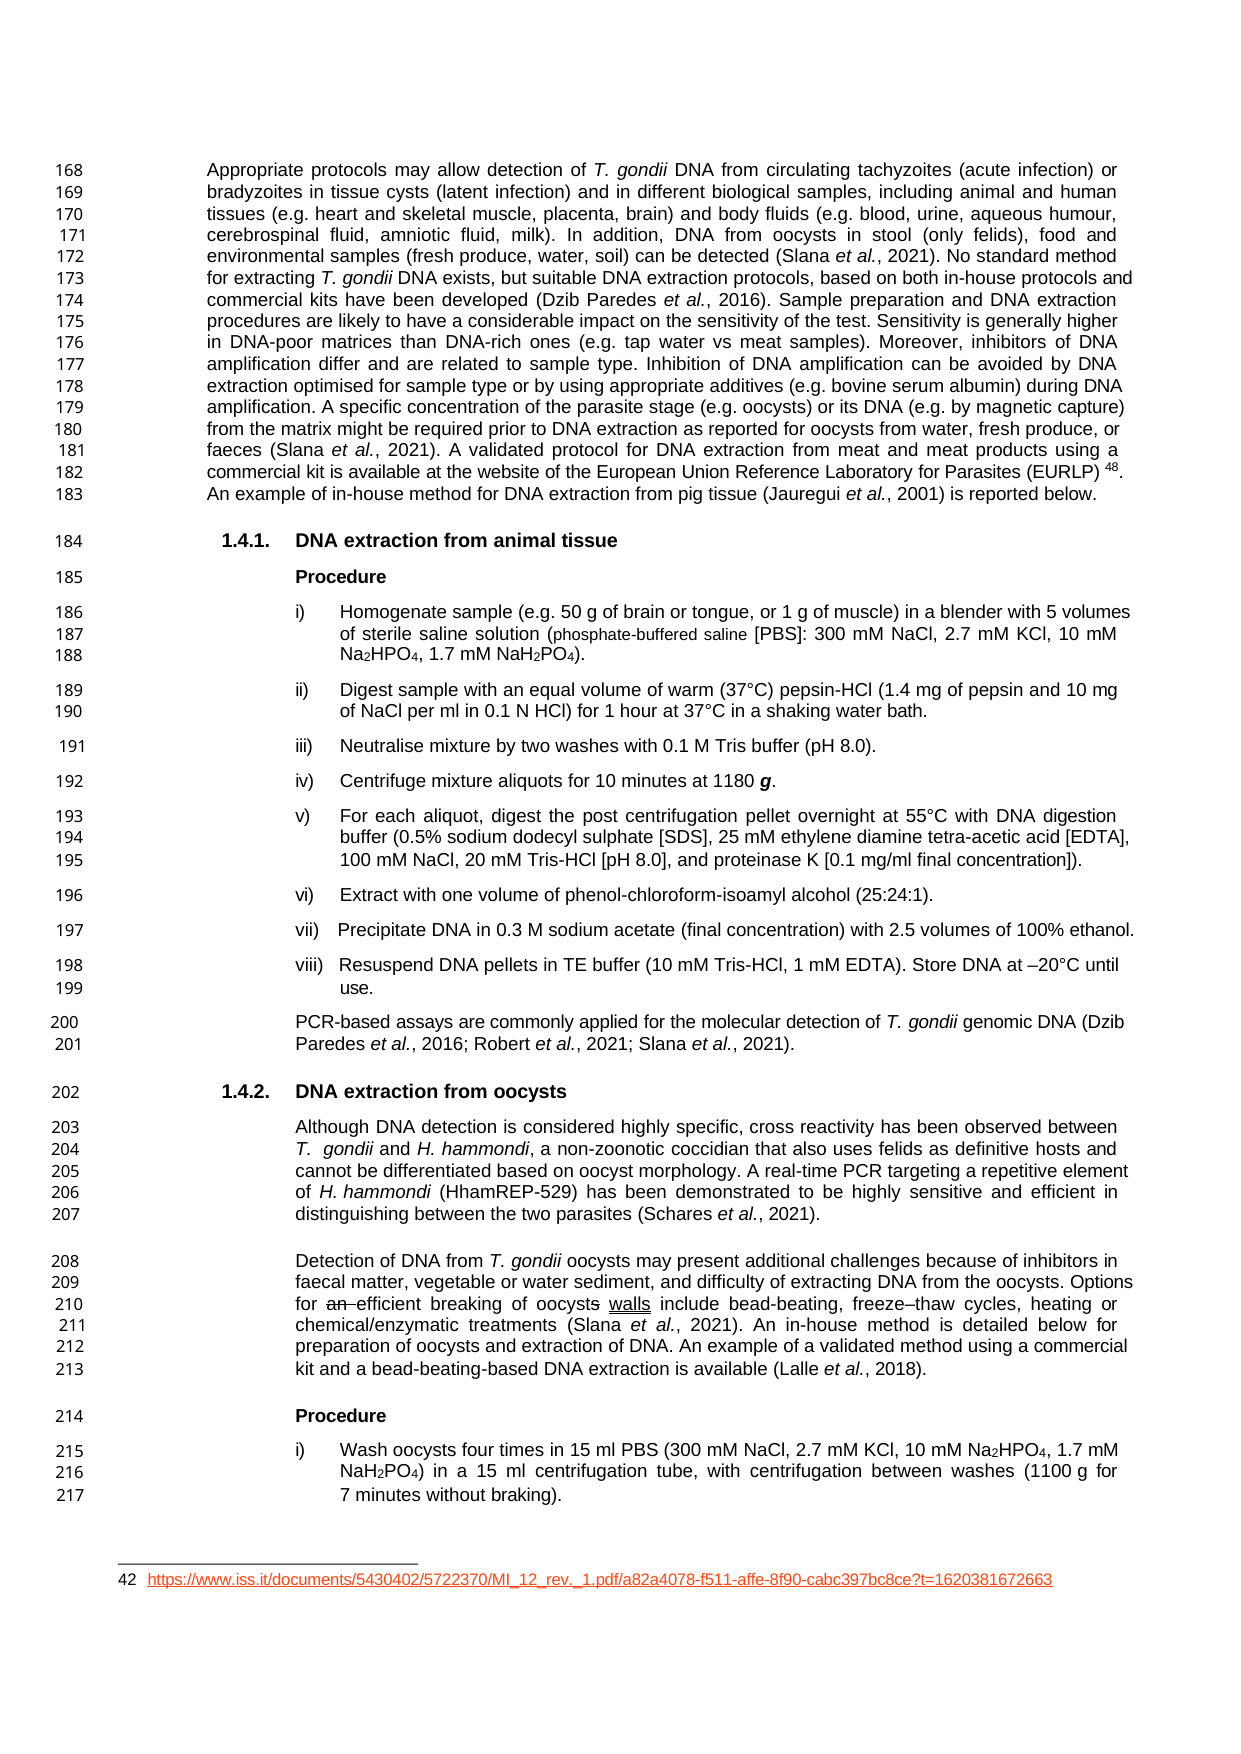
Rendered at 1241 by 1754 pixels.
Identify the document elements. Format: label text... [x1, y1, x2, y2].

list NaH2PO4) in a 15 ml centrifugation tube, with centrifugation between washes (1100 g for [55, 1462, 1165, 1483]
list amplification differ and are related to sample type. Inhibition of DNA amplification can be avoided by DNA [56, 353, 1165, 375]
list kit and a bead-beating-based DNA extraction is available (Lalle et al., 2018). [55, 1357, 1165, 1380]
list vii) Precipitate DNA in 0.3 M sodium acetate (final concentration) with 2.5 volumes of 100% ethanol. [55, 918, 1165, 941]
list faeces (Slana et al., 2021). A validated protocol for DNA extraction from meat and meat products using a [58, 439, 1165, 461]
subtitle 1.4.2. DNA extraction from oocysts [51, 1080, 1165, 1103]
list buffer (0.5% sodium dodecyl sulphate [SDS], 25 mM ethylene diamine tetra-acetic acid [EDTA], [54, 826, 1165, 848]
list viii) Resuspend DNA pellets in TE buffer (10 mM Tris-HCl, 1 mM EDTA). Store DNA at –20°C until [54, 953, 1165, 976]
list amplification. A specific concentration of the parasite stage (e.g. oocysts) or its DNA (e.g. by magnetic capture) [55, 397, 1165, 418]
list environmental samples (fresh produce, water, soil) can be detected (Slana et al., 2021). No standard method [56, 246, 1165, 267]
list bradyzoites in tissue cysts (latent infection) and in different biological samples, including animal and human [55, 181, 1165, 202]
list for an efficient breaking of oocysts walls include bead-beating, freeze–thaw cycles, heating or [54, 1293, 1165, 1314]
list iv) Centrifuge mixture aliquots for 10 minutes at 1180 g. [55, 770, 1165, 792]
list extraction optimised for sample type or by using appropriate additives (e.g. bovine serum albumin) during DNA [55, 375, 1165, 397]
list vi) Extract with one volume of phenol-chloroform-isoamyl alcohol (25:24:1). [55, 883, 1165, 906]
list Appropriate protocols may allow detection of T. gondii DNA from circulating tachyzoites (acute infection) or [54, 159, 1165, 181]
list Detection of DNA from T. gondii oocysts may present additional challenges because of inhibitors in [51, 1250, 1165, 1271]
list An example of in-house method for DNA extraction from pig tissue (Jauregui et al., 2001) is reported below. [55, 483, 1165, 504]
list Although DNA detection is considered highly specific, cross reactivity has been observed between [51, 1116, 1165, 1138]
list 7 minutes without braking). [56, 1483, 1165, 1506]
list commercial kits have been developed (Dzib Paredes et al., 2016). Sample preparation and DNA extraction [55, 289, 1165, 310]
list procedures are likely to have a considerable impact on the sensitivity of the test. Sensitivity is generally higher [56, 310, 1165, 332]
list distinguishing between the two parasites (Schares et al., 2021). [52, 1203, 1165, 1224]
list from the matrix might be required prior to DNA extraction as reported for oocysts from water, fresh produce, or [54, 418, 1165, 439]
list cerebrospinal fluid, amniotic fluid, milk). In addition, DNA from oocysts in stool (only felids), food and [59, 224, 1165, 246]
subtitle 1.4.1. DNA extraction from animal tissue [54, 529, 1165, 553]
list Procedure [55, 565, 1165, 588]
list ii) Digest sample with an equal volume of warm (37°C) pepsin-HCl (1.4 mg of pepsin and 10 mg [54, 679, 1165, 700]
list Paredes et al., 2016; Robert et al., 2021; Slana et al., 2021). [54, 1033, 1165, 1055]
list in DNA-poor matrices than DNA-rich ones (e.g. tap water vs meat samples). Moreover, inhibitors of DNA [55, 332, 1165, 353]
list for extracting T. gondii DNA exists, but suitable DNA extraction protocols, based on both in-house protocols and [56, 267, 1165, 289]
list iii) Neutralise mixture by two washes with 0.1 M Tris buffer (pH 8.0). [58, 734, 1165, 757]
list i) Wash oocysts four times in 15 ml PBS (300 mM NaCl, 2.7 mM KCl, 10 mM Na2HPO4, 1.7 mM [55, 1440, 1165, 1462]
list preparation of oocysts and extraction of DNA. An example of a validated method using a commercial [56, 1336, 1165, 1357]
list of NaCl per ml in 0.1 N HCl) for 1 hour at 37°C in a shaking water bath. [54, 700, 1165, 722]
list PCR-based assays are commonly applied for the molecular detection of T. gondii genomic DNA (Dzib [50, 1012, 1165, 1033]
list chemical/enzymatic treatments (Slana et al., 2021). An in-house method is detailed below for [59, 1314, 1165, 1336]
list faecal matter, vegetable or water sediment, and difficulty of extracting DNA from the oocysts. Options [51, 1271, 1165, 1293]
list Na2HPO4, 1.7 mM NaH2PO4). [54, 645, 1165, 666]
list i) Homogenate sample (e.g. 50 g of brain or tongue, or 1 g of muscle) in a blender with 5 volumes [54, 600, 1165, 623]
list of H. hammondi (HhamREP-529) has been demonstrated to be highly sensitive and efficient in [51, 1182, 1165, 1203]
list Procedure [55, 1405, 1165, 1428]
list 100 mM NaCl, 20 mM Tris-HCl [pH 8.0], and proteinase K [0.1 mg/ml final concentration]). [55, 848, 1165, 871]
list of sterile saline solution (phosphate-buffered saline [PBS]: 300 mM NaCl, 2.7 mM KCl, 10 mM [55, 623, 1165, 645]
list https://www.iss.it/documents/5430402/5722370/MI_12_rev._1.pdf/a82a4078-f511-affe-8f90-cabc397bc8ce?t=1620381672663 [118, 1570, 1165, 1589]
list cannot be differentiated based on oocyst morphology. A real-time PCR targeting a repetitive element [51, 1160, 1165, 1182]
list commercial kit is available at the website of the European Union Reference Laboratory for Parasites (EURLP) 48. [55, 461, 1165, 483]
list use. [55, 976, 1165, 999]
list v) For each aliquot, digest the post centrifugation pellet overnight at 55°C with DNA digestion [55, 805, 1165, 826]
list T. gondii and H. hammondi, a non-zoonotic coccidian that also uses felids as definitive hosts and [51, 1138, 1165, 1160]
list tissues (e.g. heart and skeletal muscle, placenta, brain) and body fluids (e.g. blood, urine, aqueous humour, [55, 203, 1165, 224]
